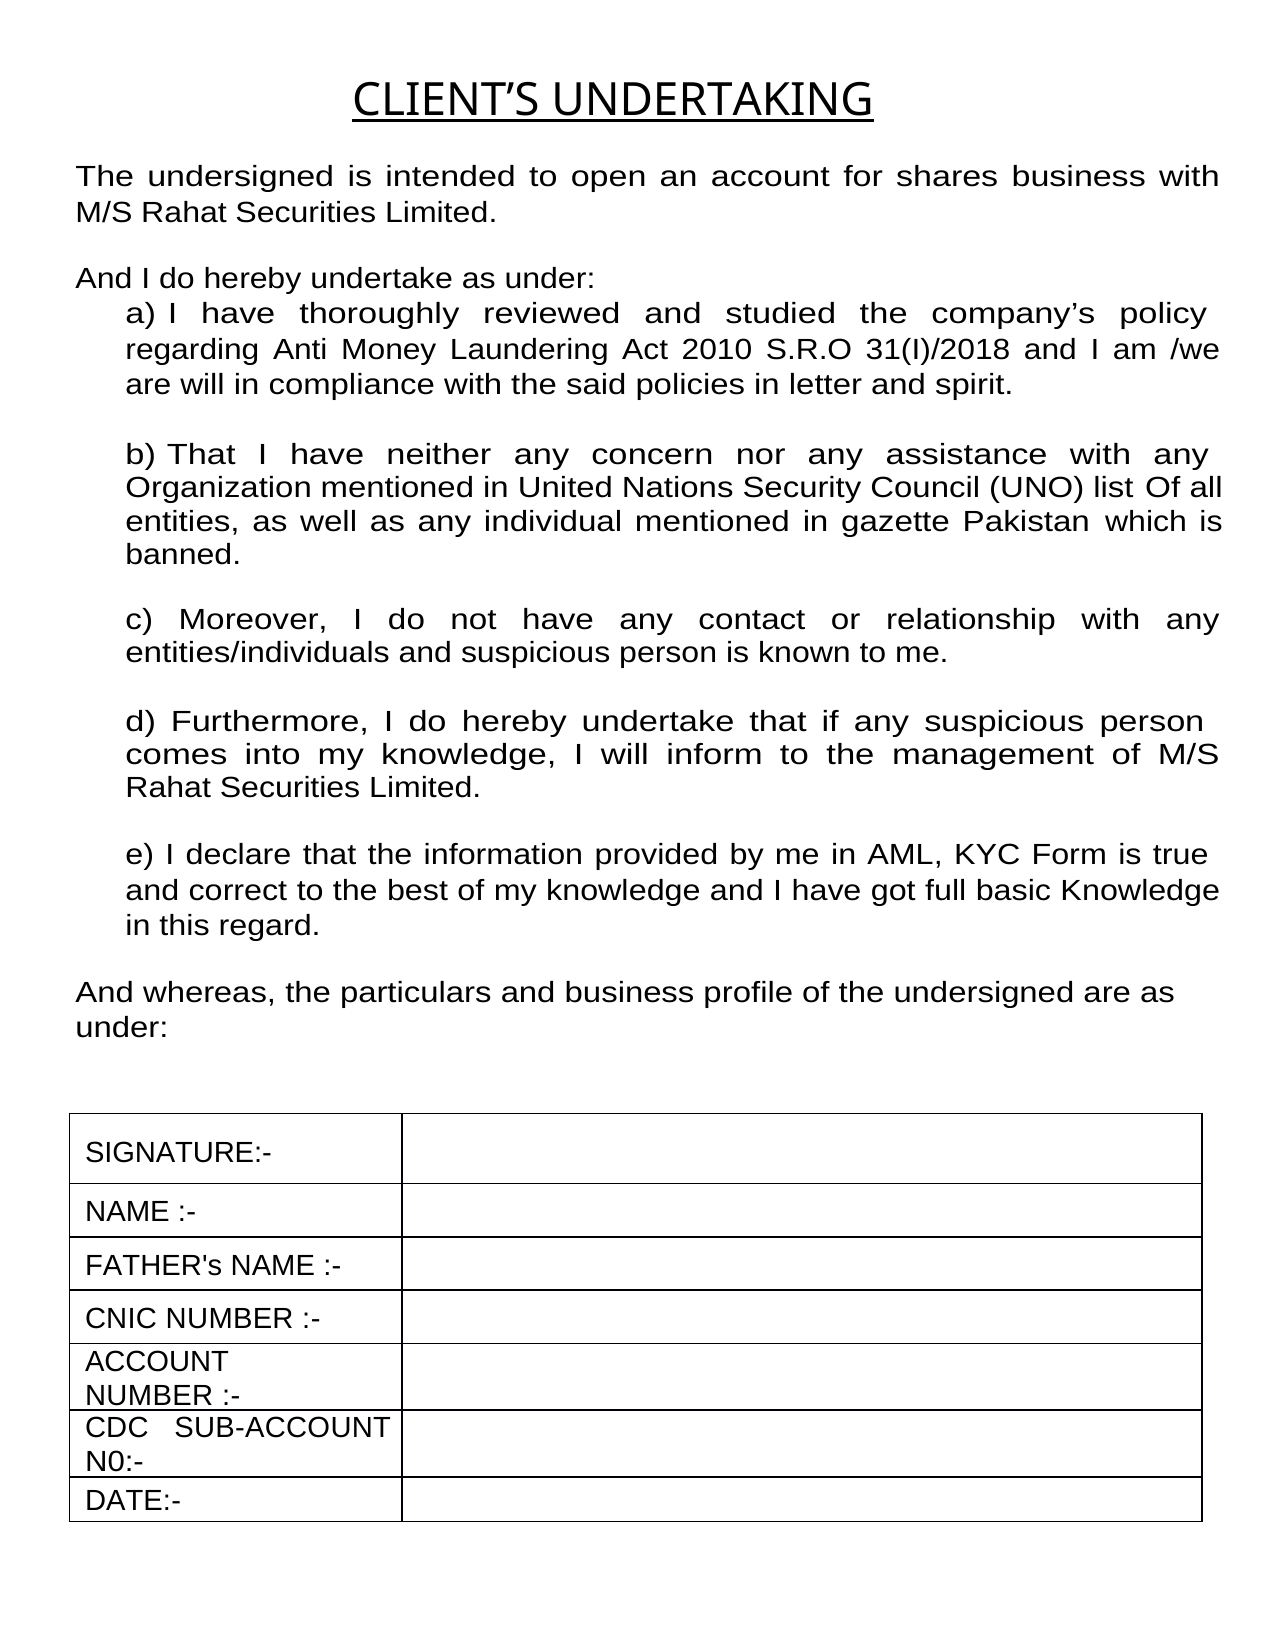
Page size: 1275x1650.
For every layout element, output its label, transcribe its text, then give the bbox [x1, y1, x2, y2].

text a) I have thoroughly reviewed and studied the company’s policy regarding Anti Money Laundering Act 2010 S.R.O 31(I)/2018 and I am /we are will in compliance with the said policies in letter and spirit. [125, 296, 1222, 402]
table_cell DATE:- [70, 1478, 401, 1521]
table_cell CDC SUB-ACCOUNT N0:- [70, 1411, 401, 1476]
table_cell [403, 1411, 1201, 1476]
table_cell FATHER's NAME :- [70, 1238, 401, 1289]
table_cell ACCOUNT NUMBER :- [70, 1344, 401, 1409]
table_cell CNIC NUMBER :- [70, 1291, 401, 1342]
text d) Furthermore, I do hereby undertake that if any suspicious person comes into my knowledge, I will inform to the management of M/S Rahat Securities Limited. [125, 704, 1222, 804]
table_cell [403, 1291, 1201, 1342]
table_cell [403, 1238, 1201, 1289]
table_cell [403, 1478, 1201, 1521]
text And I do hereby undertake as under: [75, 262, 1224, 296]
table_header [403, 1114, 1201, 1183]
text e) I declare that the information provided by me in AML, KYC Form is true and correct to the best of my knowledge and I have got full basic Knowledge in this regard. [125, 836, 1222, 942]
text The undersigned is intended to open an account for shares business with M/S Rahat Securities Limited. [75, 158, 1222, 229]
text b) That I have neither any concern nor any assistance with any Organization mentioned in United Nations Security Council (UNO) list Of all entities, as well as any individual mentioned in gazette Pakistan which is banned. [125, 438, 1222, 571]
text CLIENT’S UNDERTAKING [352, 73, 1224, 126]
table_cell [403, 1344, 1201, 1409]
table_cell NAME :- [70, 1184, 401, 1236]
text And whereas, the particulars and business profile of the undersigned are as under: [75, 974, 1221, 1045]
text c) Moreover, I do not have any contact or relationship with any entities/individuals and suspicious person is known to me. [125, 602, 1221, 669]
table_cell [403, 1184, 1201, 1236]
table_header SIGNATURE:- [70, 1114, 401, 1183]
